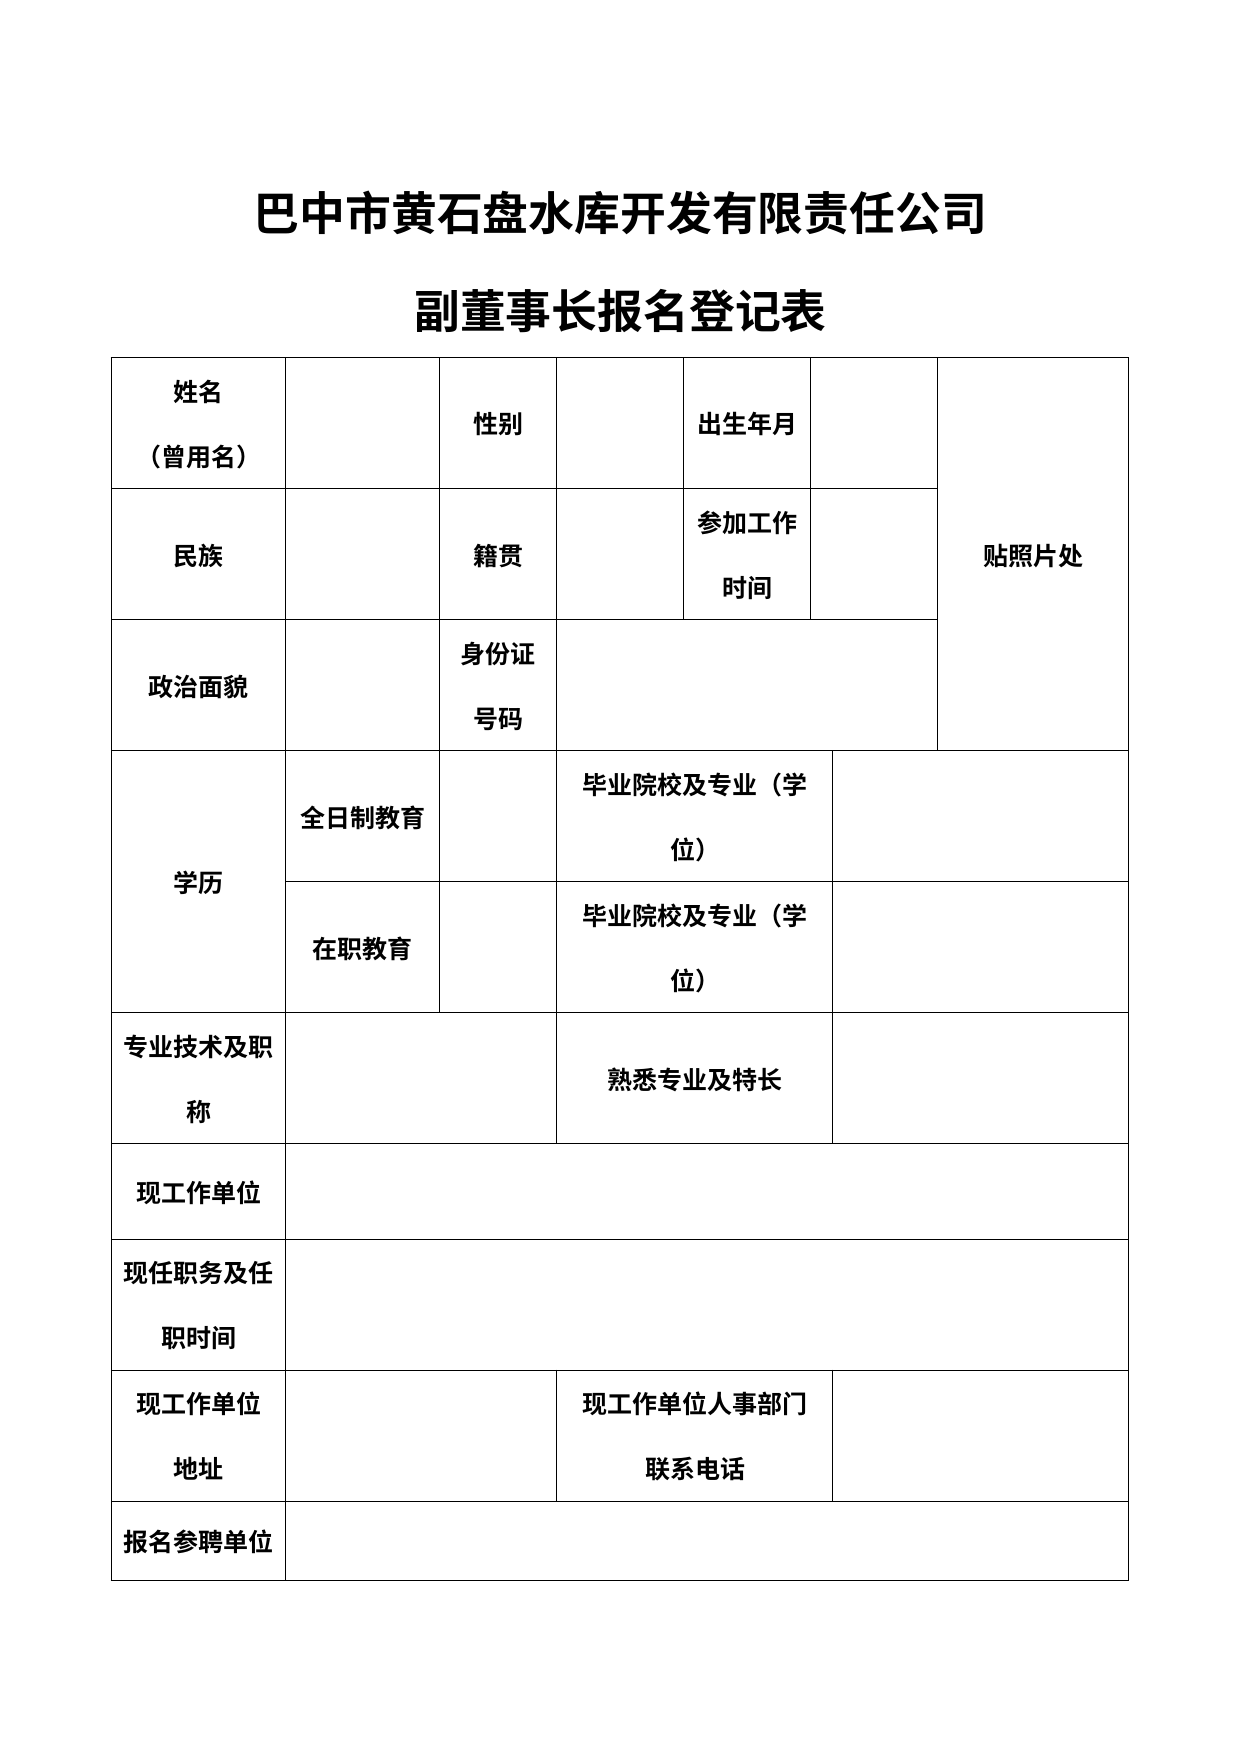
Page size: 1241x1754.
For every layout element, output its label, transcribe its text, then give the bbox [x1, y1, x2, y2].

table_cell 毕业院校及专业（学位） [557, 751, 832, 881]
table_cell 全日制教育 [286, 751, 439, 881]
table_cell 参加工作时间 [684, 489, 810, 619]
table_cell [811, 489, 937, 619]
table_cell [440, 882, 556, 1012]
table_header [557, 358, 683, 488]
table_cell [833, 1371, 1128, 1501]
table_cell [833, 751, 1128, 881]
table_cell [286, 1013, 556, 1143]
table_cell [833, 1013, 1128, 1143]
table_cell [286, 1371, 556, 1501]
table_cell 专业技术及职称 [112, 1013, 285, 1143]
table_header 性别 [440, 358, 556, 488]
table_header 出生年月 [684, 358, 810, 488]
table_cell 籍贯 [440, 489, 556, 619]
table_header 姓名 （曾用名） [112, 358, 285, 488]
text 副董事长报名登记表 [187, 259, 1053, 357]
table_cell [557, 489, 683, 619]
table_cell 现工作单位 [112, 1144, 285, 1238]
table_header 贴照片处 [938, 358, 1128, 750]
table_cell 现工作单位 地址 [112, 1371, 285, 1501]
table_header [286, 358, 439, 488]
table_header [811, 358, 937, 488]
text 巴中市黄石盘水库开发有限责任公司 [187, 162, 1053, 259]
table_cell 报名参聘单位 [112, 1502, 285, 1580]
table_cell 毕业院校及专业（学位） [557, 882, 832, 1012]
table_cell [286, 1240, 1128, 1369]
table_cell [557, 620, 937, 750]
table_cell [286, 1144, 1128, 1238]
table_cell 在职教育 [286, 882, 439, 1012]
table_cell 熟悉专业及特长 [557, 1013, 832, 1143]
table_cell 现工作单位人事部门 联系电话 [557, 1371, 832, 1501]
table_cell [286, 489, 439, 619]
table_cell [286, 1502, 1128, 1580]
table_cell 民族 [112, 489, 285, 619]
table_cell 身份证号码 [440, 620, 556, 750]
table_cell [833, 882, 1128, 1012]
table_cell 政治面貌 [112, 620, 285, 750]
table_cell [440, 751, 556, 881]
table_cell [286, 620, 439, 750]
table_cell 现任职务及任职时间 [112, 1240, 285, 1369]
table_cell 学历 [112, 751, 285, 1012]
